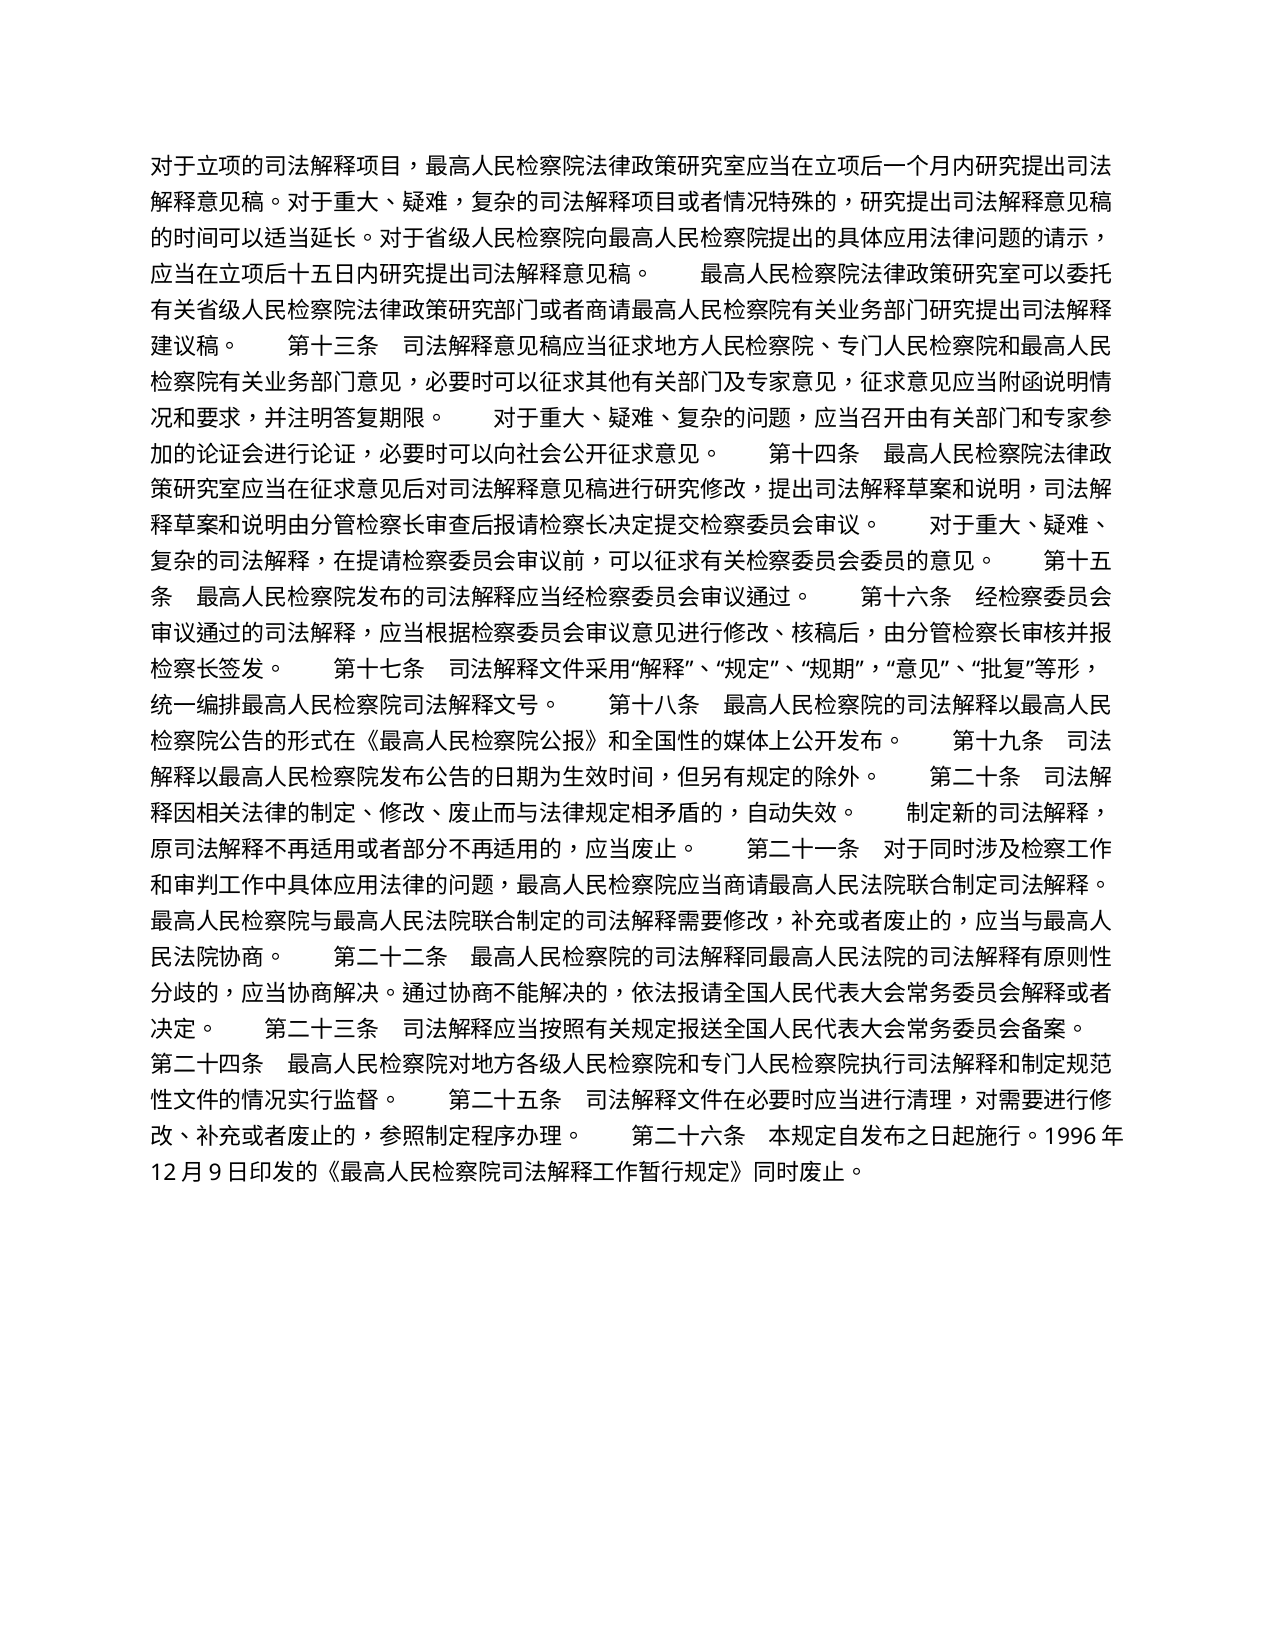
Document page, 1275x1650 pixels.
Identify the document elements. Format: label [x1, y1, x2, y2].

text [150, 150, 1125, 1187]
